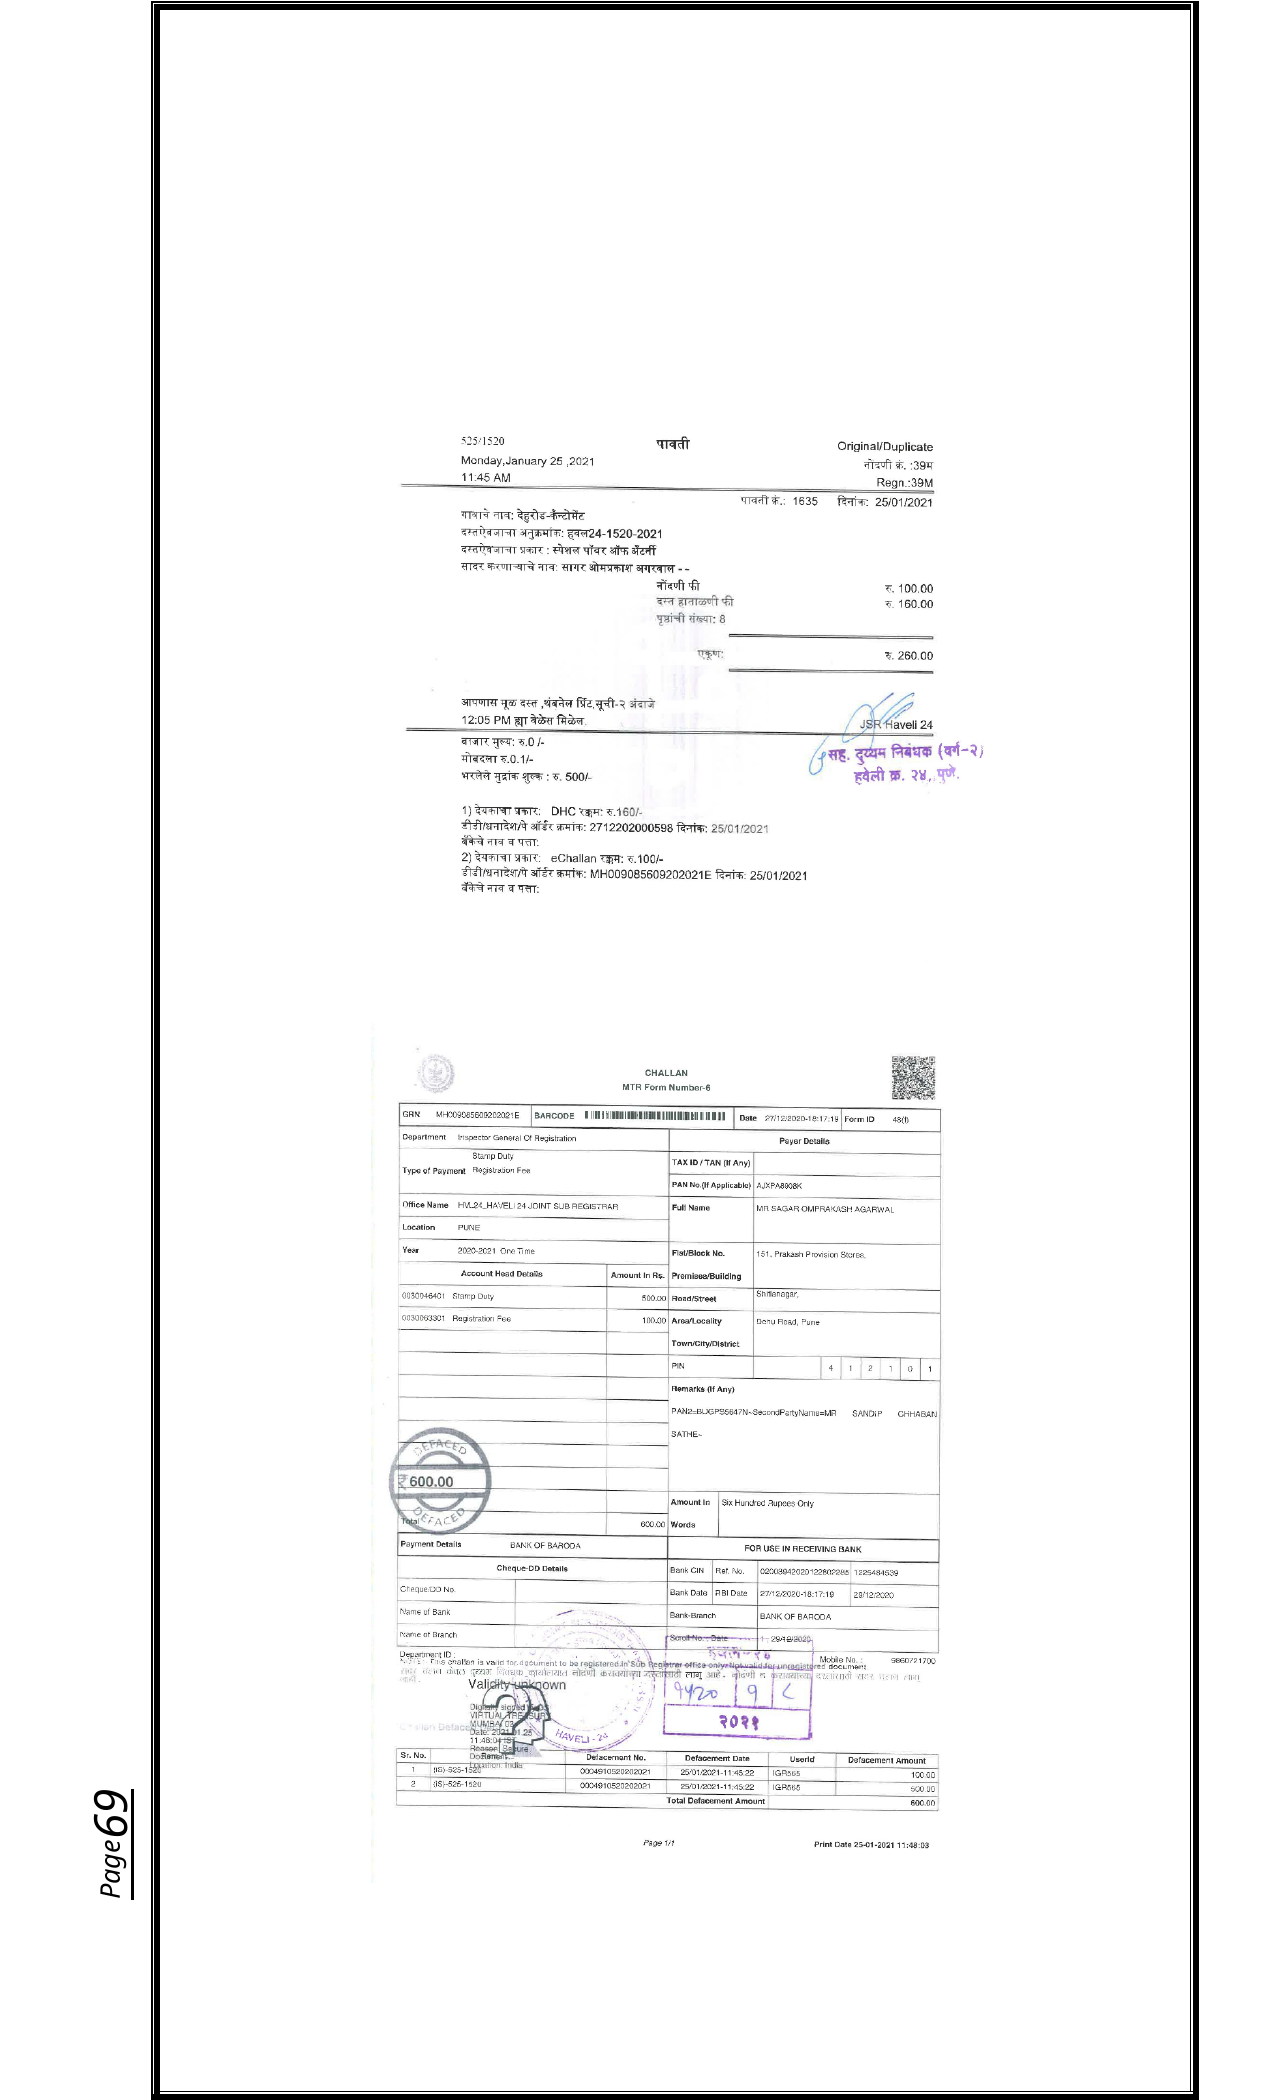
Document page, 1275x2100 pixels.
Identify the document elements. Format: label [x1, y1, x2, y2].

picture [364, 374, 986, 965]
picture [371, 1022, 979, 1883]
